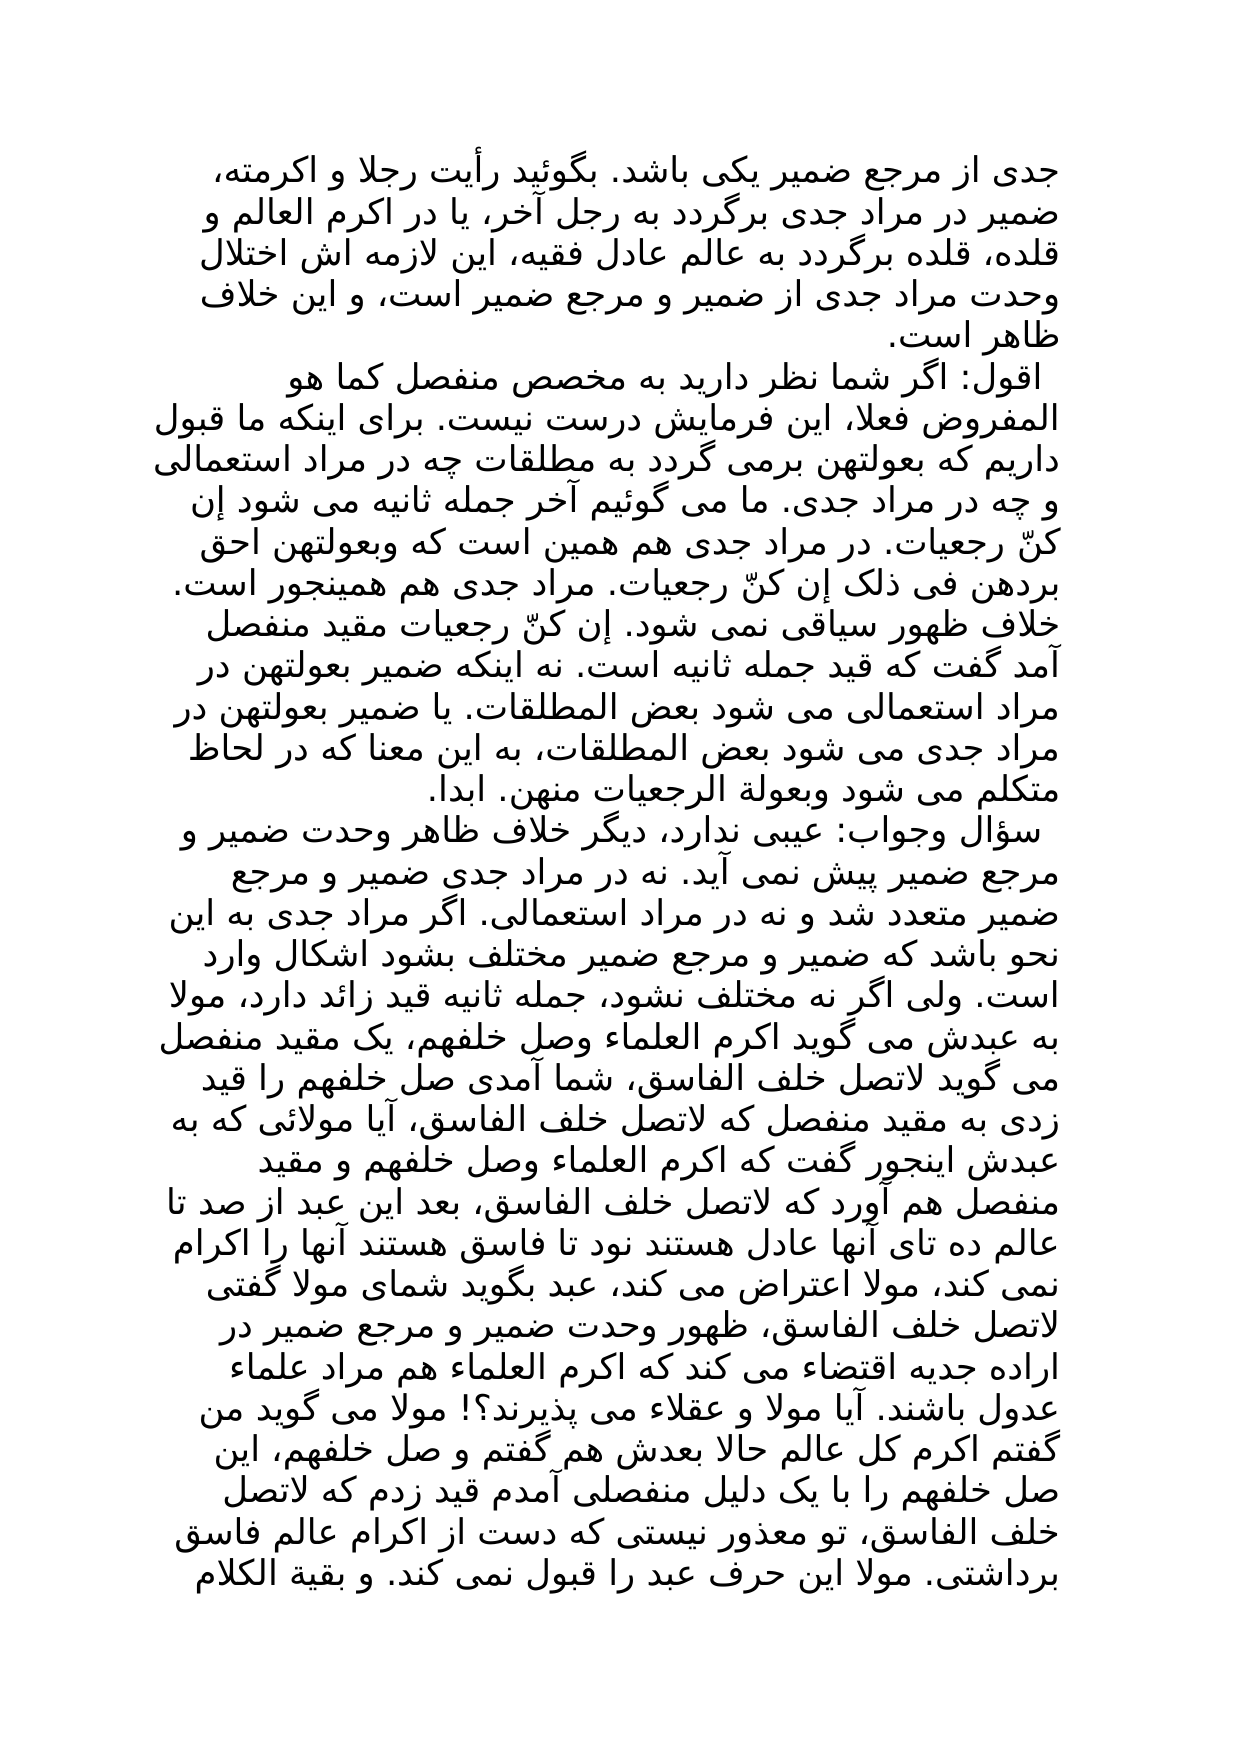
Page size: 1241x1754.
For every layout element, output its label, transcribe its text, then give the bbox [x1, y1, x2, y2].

text اقول: اگر شما نظر دارید به مخصص منفصل کما هو المفروض فعلا، این فرمایش درست نیست. برای اینکه ما قبول داریم که بعولتهن برمی گردد به مطلقات چه در مراد استعمالی و چه در مراد جدی. ما می گوئیم آخر جمله ثانیه می شود إن کنّ رجعیات. در مراد جدی هم همین است که وبعولتهن احق بردهن فی ذلک إن کنّ رجعیات. مراد جدی هم همینجور است. خلاف ظهور سیاقی نمی شود. إن کنّ رجعیات مقید منفصل آمد گفت که قید جمله ثانیه است. نه اینکه ضمیر بعولتهن در مراد استعمالی می شود بعض المطلقات. یا ضمیر بعولتهن در مراد جدی می شود بعض المطلقات، به این معنا که در لحاظ متکلم می شود وبعولة الرجعیات منهن. ابدا. [150, 356, 1061, 810]
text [150, 810, 1061, 1594]
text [150, 150, 1061, 356]
